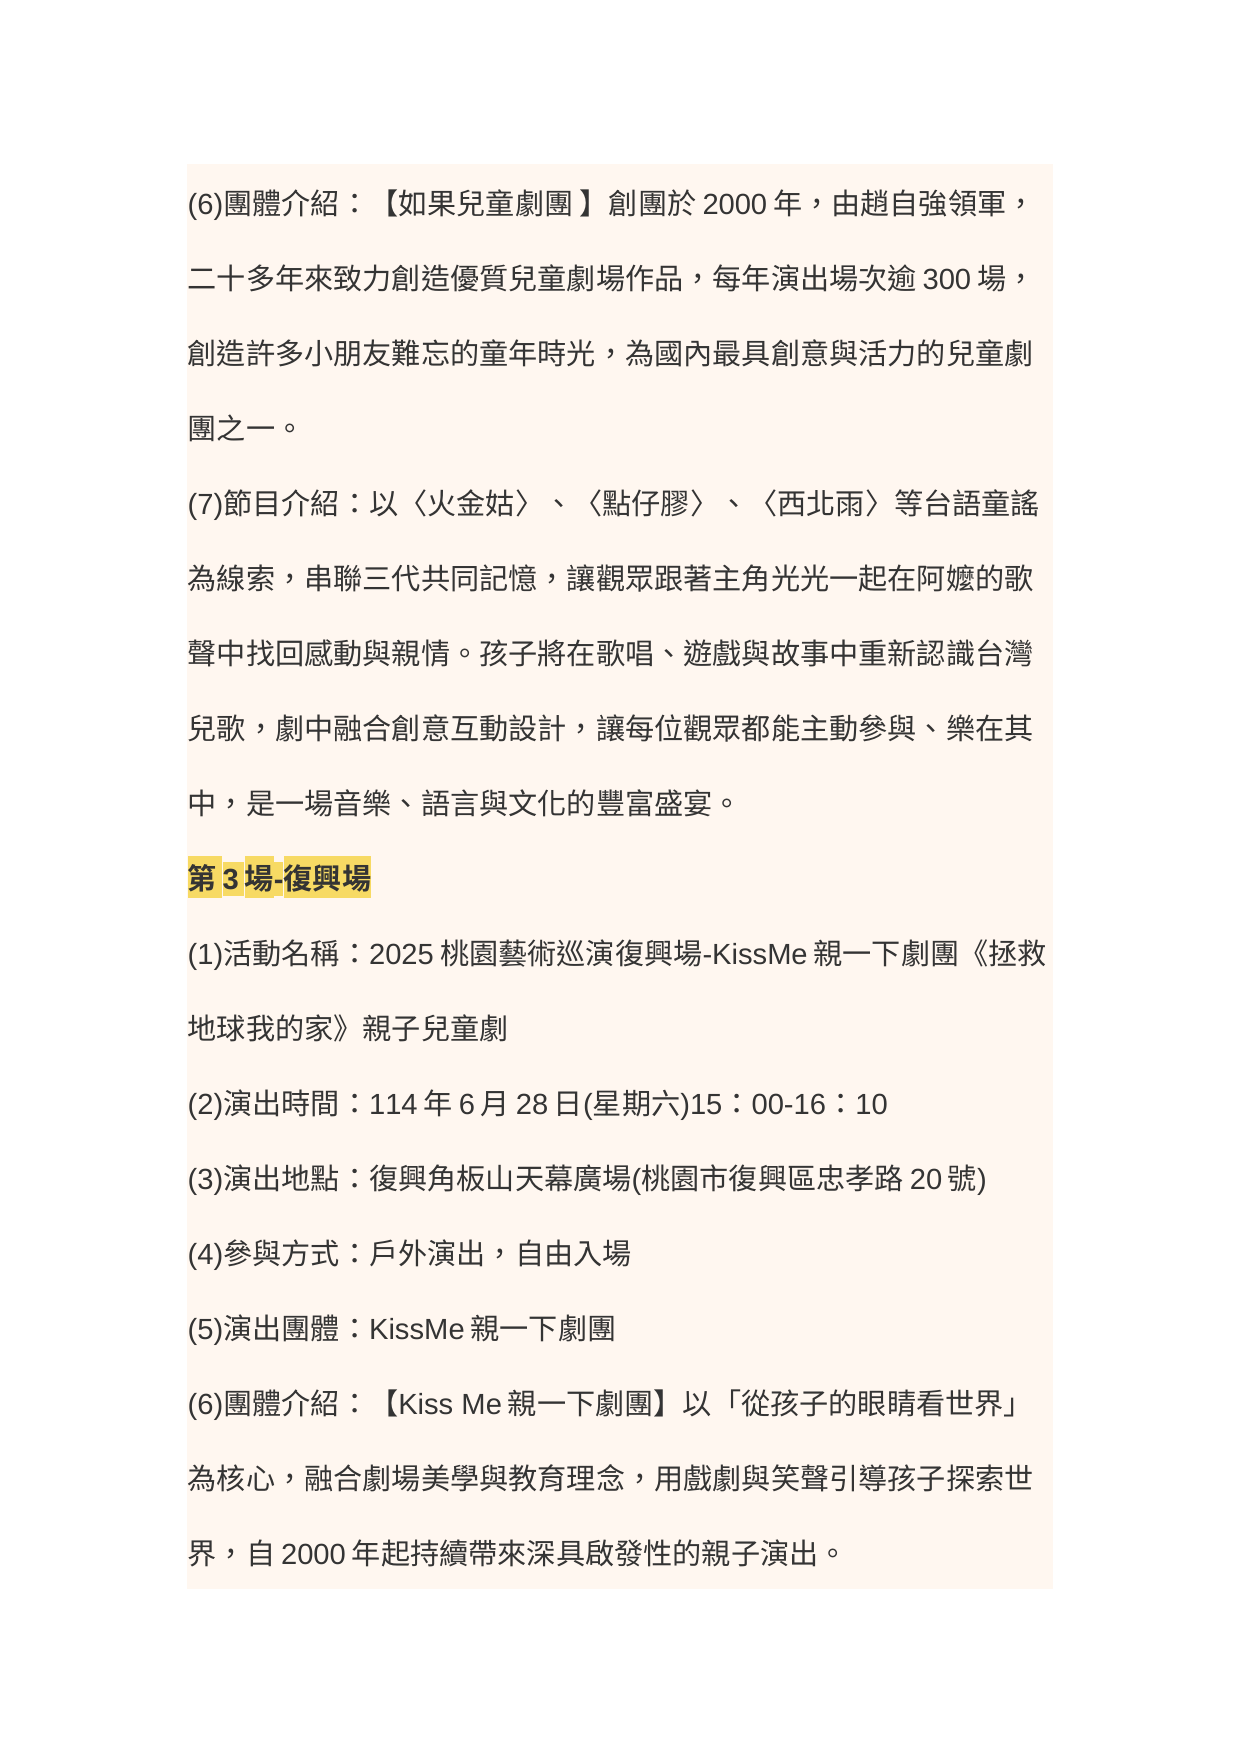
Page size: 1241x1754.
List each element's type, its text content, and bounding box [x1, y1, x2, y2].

text 第3場-復興場 [187, 839, 1053, 914]
text (1)活動名稱：2025桃園藝術巡演復興場-KissMe親一下劇團《拯救地球我的家》親子兒童劇 [187, 914, 1053, 1064]
text (2)演出時間：114年6月28日(星期六)15：00-16：10 [187, 1064, 1053, 1139]
text (5)演出團體：KissMe親一下劇團 [187, 1289, 1053, 1364]
text (6)團體介紹：【如果兒童劇團 】創團於2000年，由趙自強領軍，二十多年來致力創造優質兒童劇場作品，每年演出場次逾300場，創造許多小朋友難忘的童年時光，為國內最具創意與活力的兒童劇團之一。 [187, 164, 1053, 464]
text (6)團體介紹：【Kiss Me親一下劇團】以「從孩子的眼睛看世界」為核心，融合劇場美學與教育理念，用戲劇與笑聲引導孩子探索世界，自2000年起持續帶來深具啟發性的親子演出。 [187, 1364, 1053, 1589]
text (4)參與方式：戶外演出，自由入場 [187, 1214, 1053, 1289]
text (3)演出地點：復興角板山天幕廣場(桃園市復興區忠孝路20號) [187, 1139, 1053, 1214]
text (7)節目介紹：以〈火金姑〉、〈點仔膠〉、〈西北雨〉等台語童謠為線索，串聯三代共同記憶，讓觀眾跟著主角光光一起在阿嬤的歌聲中找回感動與親情。孩子將在歌唱、遊戲與故事中重新認識台灣兒歌，劇中融合創意互動設計，讓每位觀眾都能主動參與、樂在其中，是一場音樂、語言與文化的豐富盛宴。 [187, 464, 1053, 839]
